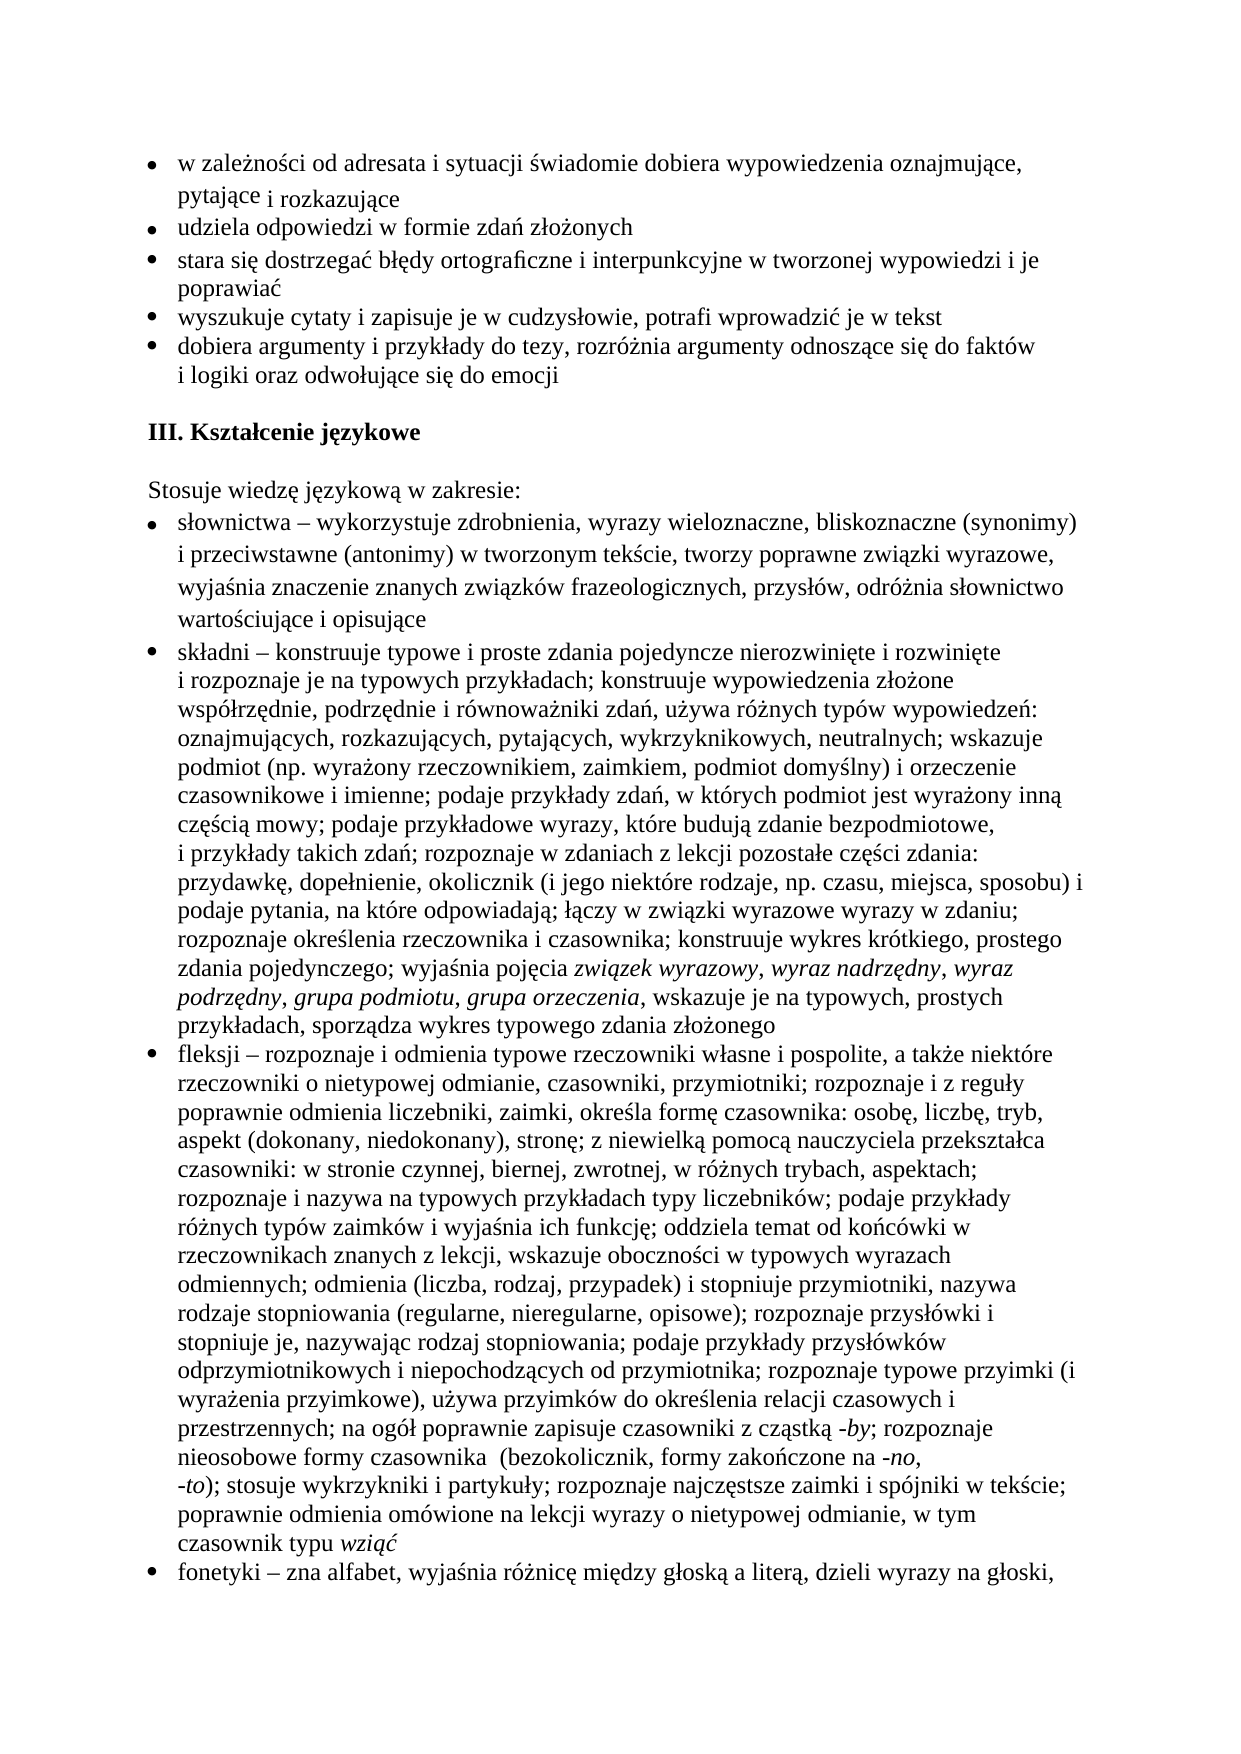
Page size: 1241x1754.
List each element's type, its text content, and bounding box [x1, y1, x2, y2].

list fleksji – rozpoznaje i odmienia typowe rzeczowniki własne i pospolite, a także niektóre rzeczowniki o nietypowej odmianie, czasowniki, przymiotniki; rozpoznaje i z reguły poprawnie odmienia liczebniki, zaimki, określa formę czasownika: osobę, liczbę, tryb, aspekt (dokonany, niedokonany), stronę; z niewielką pomocą nauczyciela przekształca czasowniki: w stronie czynnej, biernej, zwrotnej, w różnych trybach, aspektach; rozpoznaje i nazywa na typowych przykładach typy liczebników; podaje przykłady różnych typów zaimków i wyjaśnia ich funkcję; oddziela temat od końcówki w rzeczownikach znanych z lekcji, wskazuje oboczności w typowych wyrazach odmiennych; odmienia (liczba, rodzaj, przypadek) i stopniuje przymiotniki, nazywa rodzaje stopniowania (regularne, nieregularne, opisowe); rozpoznaje przysłówki i stopniuje je, nazywając rodzaj stopniowania; podaje przykłady przysłówków odprzymiotnikowych i niepochodzących od przymiotnika; rozpoznaje typowe przyimki (i wyrażenia przyimkowe), używa przyimków do określenia relacji czasowych i przestrzennych; na ogół poprawnie zapisuje czasowniki z cząstką -by; rozpoznaje nieosobowe formy czasownika (bezokolicznik, formy zakończone na -no, -to); stosuje wykrzykniki i partykuły; rozpoznaje najczęstsze zaimki i spójniki w tekście; poprawnie odmienia omówione na lekcji wyrazy o nietypowej odmianie, w tym czasownik typu wziąć [148, 1039, 1086, 1557]
list stara się dostrzegać błędy ortograﬁczne i interpunkcyjne w tworzonej wypowiedzi i je poprawiać [148, 245, 1086, 302]
list składni – konstruuje typowe i proste zdania pojedyncze nierozwinięte i rozwinięte i rozpoznaje je na typowych przykładach; konstruuje wypowiedzenia złożone współrzędnie, podrzędnie i równoważniki zdań, używa różnych typów wypowiedzeń: oznajmujących, rozkazujących, pytających, wykrzyknikowych, neutralnych; wskazuje podmiot (np. wyrażony rzeczownikiem, zaimkiem, podmiot domyślny) i orzeczenie czasownikowe i imienne; podaje przykłady zdań, w których podmiot jest wyrażony inną częścią mowy; podaje przykładowe wyrazy, które budują zdanie bezpodmiotowe, i przykłady takich zdań; rozpoznaje w zdaniach z lekcji pozostałe części zdania: przydawkę, dopełnienie, okolicznik (i jego niektóre rodzaje, np. czasu, miejsca, sposobu) i podaje pytania, na które odpowiadają; łączy w związki wyrazowe wyrazy w zdaniu; rozpoznaje określenia rzeczownika i czasownika; konstruuje wykres krótkiego, prostego zdania pojedynczego; wyjaśnia pojęcia związek wyrazowy, wyraz nadrzędny, wyraz podrzędny, grupa podmiotu, grupa orzeczenia, wskazuje je na typowych, prostych przykładach, sporządza wykres typowego zdania złożonego [148, 637, 1086, 1039]
list w zależności od adresata i sytuacji świadomie dobiera wypowiedzenia oznajmujące, pytające i rozkazujące [148, 148, 1095, 212]
list dobiera argumenty i przykłady do tezy, rozróżnia argumenty odnoszące się do faktów i logiki oraz odwołujące się do emocji [148, 331, 1086, 388]
text III. Kształcenie językowe [148, 417, 1095, 446]
list udziela odpowiedzi w formie zdań złożonych [148, 212, 1095, 245]
list wyszukuje cytaty i zapisuje je w cudzysłowie, potrafi wprowadzić je w tekst [148, 302, 1086, 331]
list słownictwa – wykorzystuje zdrobnienia, wyrazy wieloznaczne, bliskoznaczne (synonimy) i przeciwstawne (antonimy) w tworzonym tekście, tworzy poprawne związki wyrazowe, wyjaśnia znaczenie znanych związków frazeologicznych, przysłów, odróżnia słownictwo wartościujące i opisujące [148, 507, 1095, 637]
text Stosuje wiedzę językową w zakresie: [148, 475, 1095, 507]
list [148, 1557, 1086, 1586]
